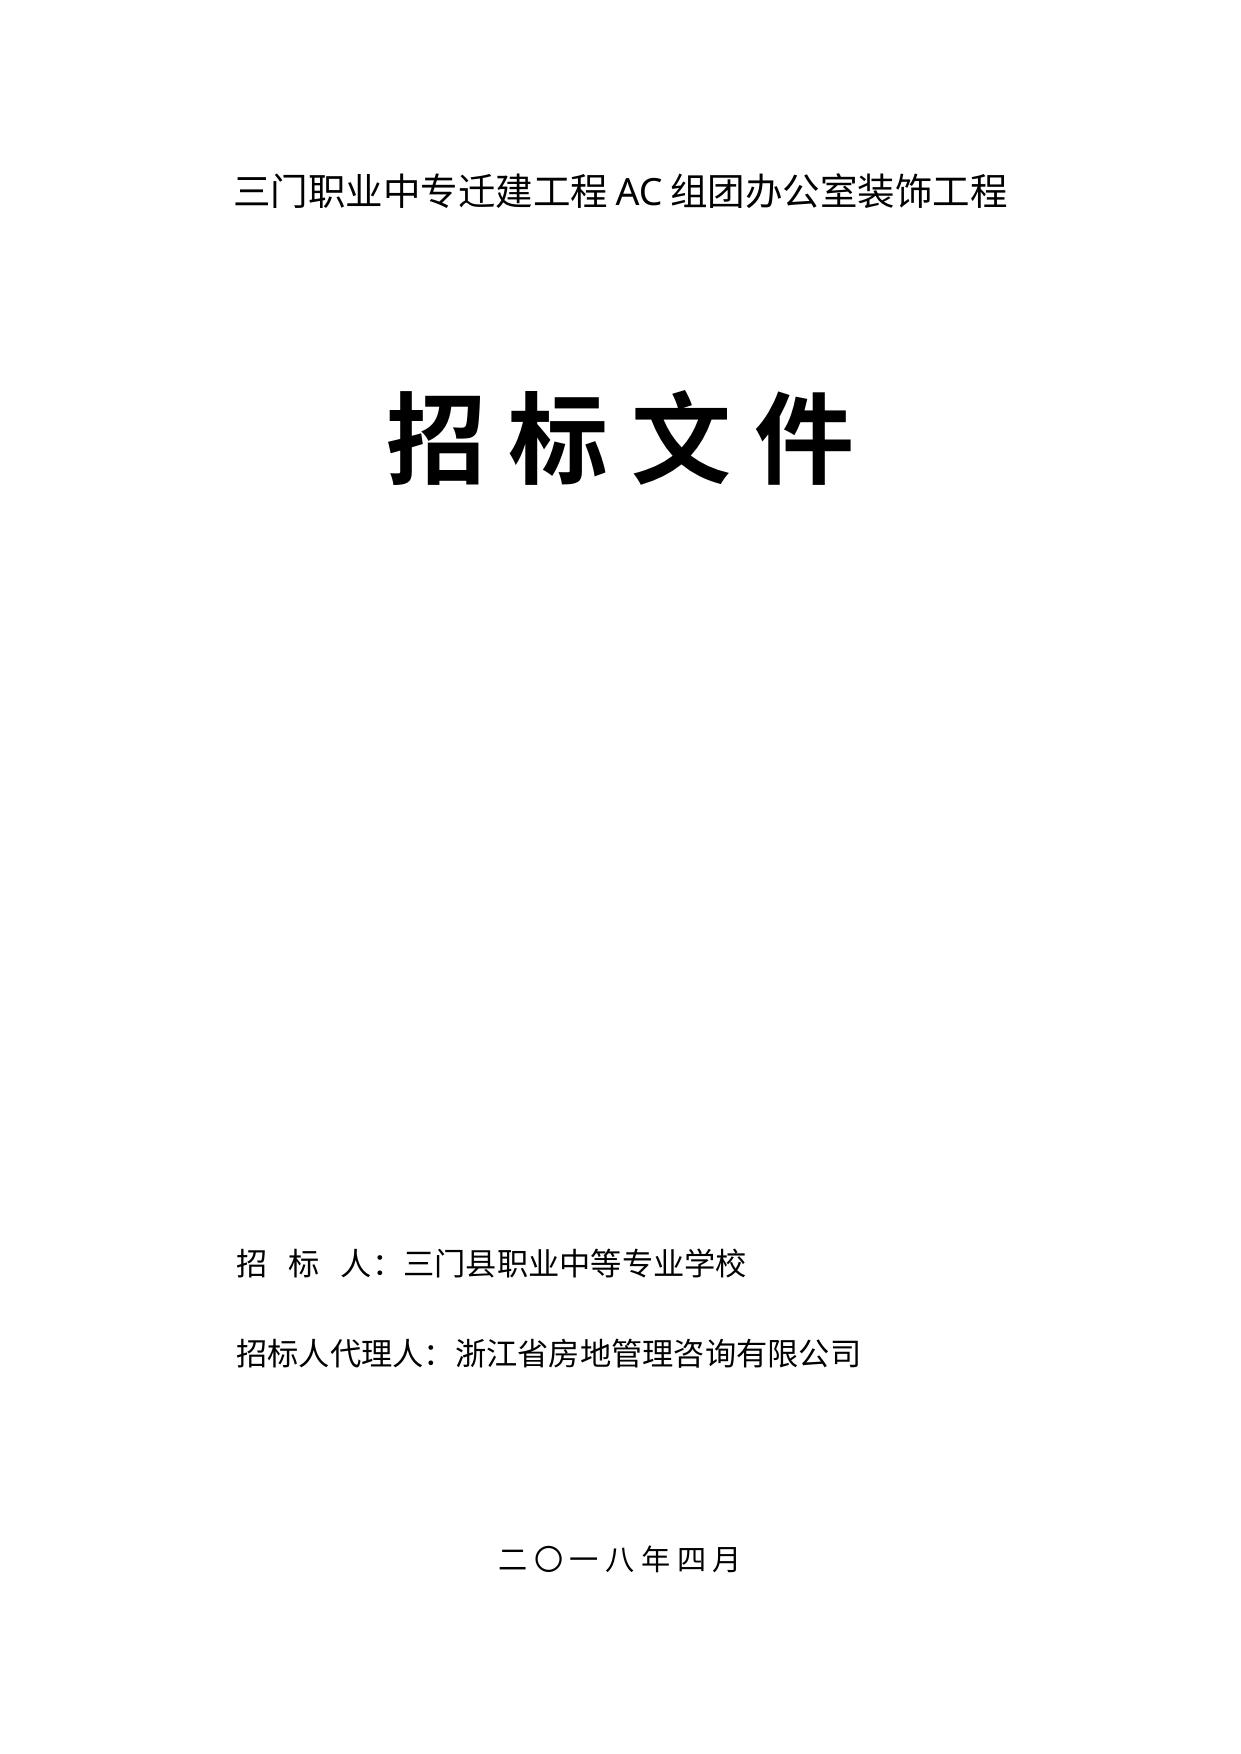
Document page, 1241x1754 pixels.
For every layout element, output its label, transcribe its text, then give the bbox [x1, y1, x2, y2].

text 二 〇 一 八 年 四 月 [187, 1533, 1053, 1579]
text 招 标 文 件 [187, 352, 1053, 514]
text 招标人代理人：浙江省房地管理咨询有限公司 [187, 1319, 1053, 1384]
text 三门职业中专迁建工程AC组团办公室装饰工程 [187, 162, 1053, 216]
text 招 标 人：三门县职业中等专业学校 [187, 1229, 1053, 1294]
